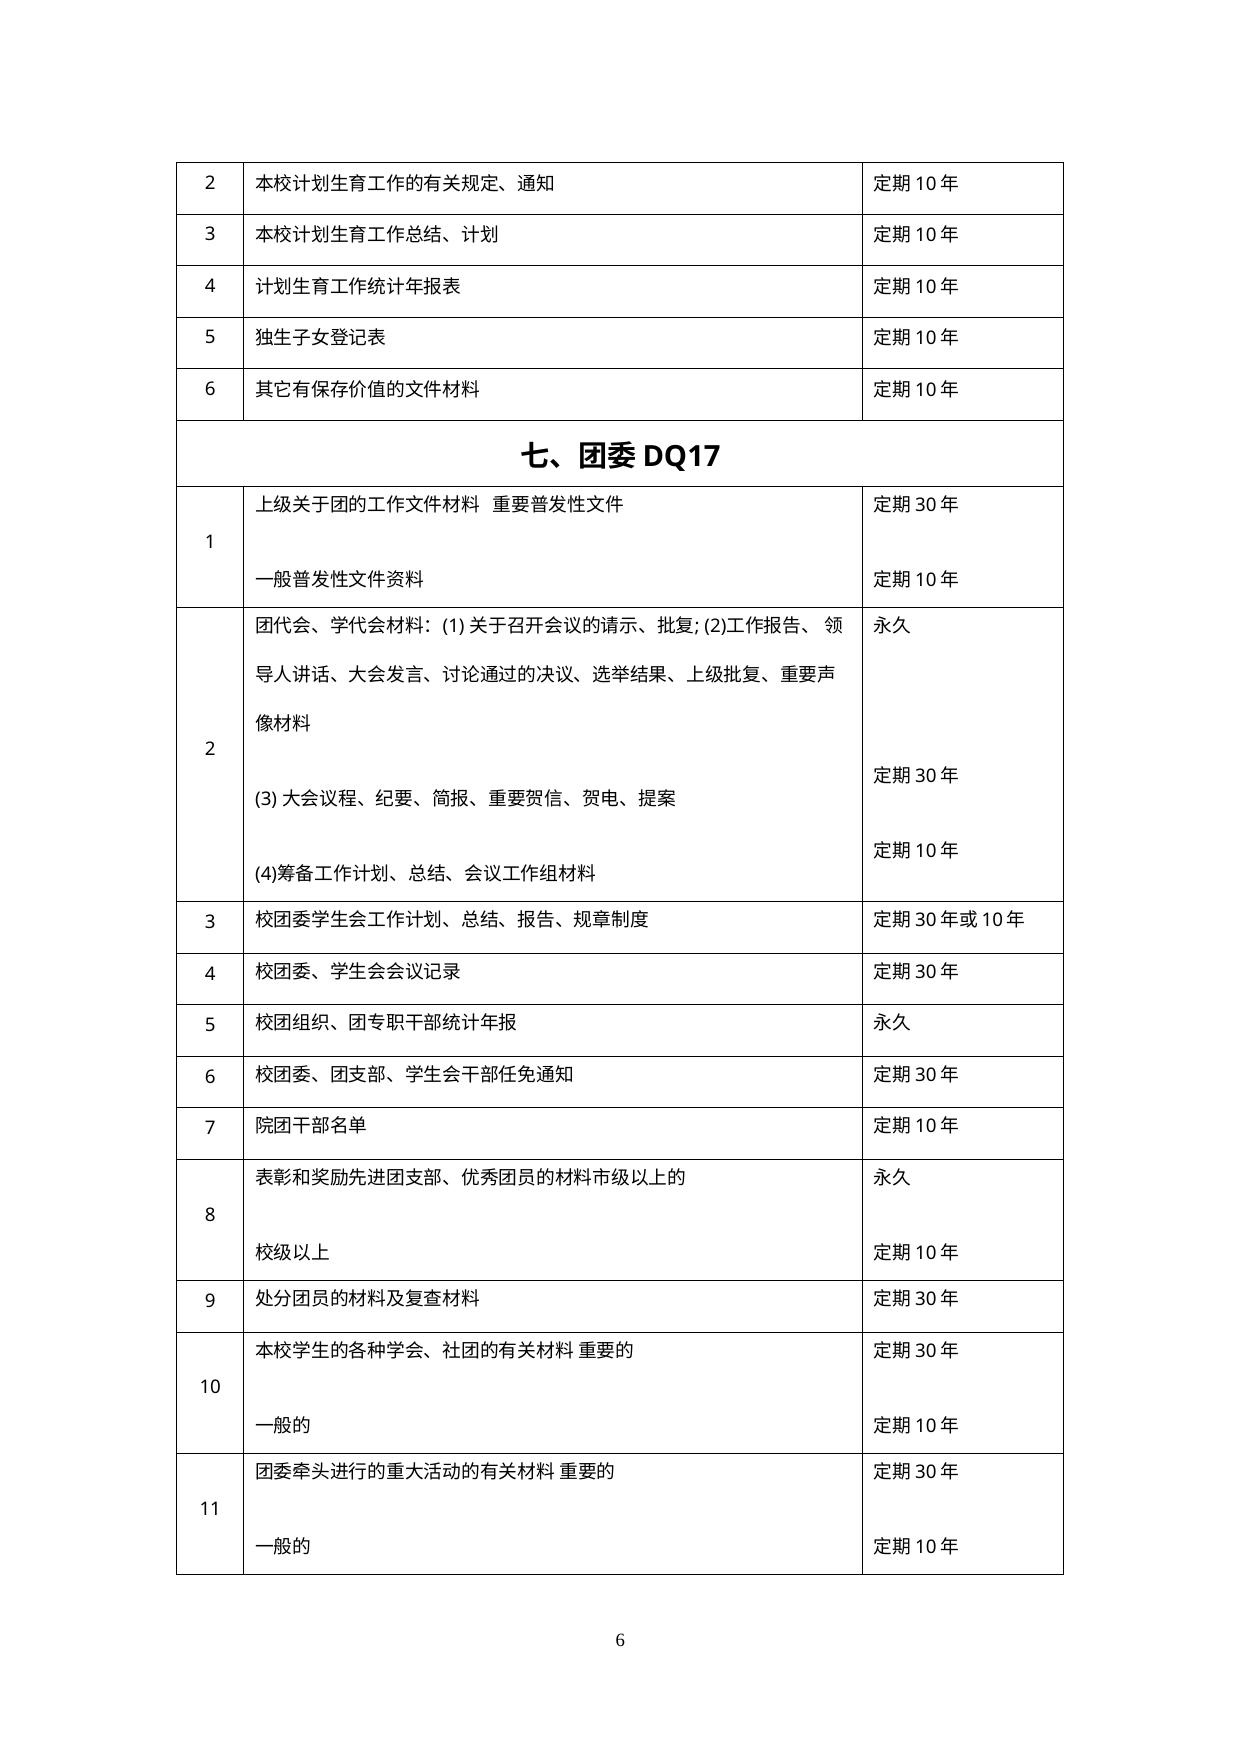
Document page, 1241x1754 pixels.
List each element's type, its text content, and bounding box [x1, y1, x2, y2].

table_cell 7 [177, 1108, 243, 1159]
table_cell 定期30年 [863, 954, 1063, 1004]
table_cell 定期30年 定期10年 [863, 1454, 1063, 1574]
table_cell 院团干部名单 [244, 1108, 862, 1159]
table_cell 永久 定期30年 定期10年 [863, 608, 1063, 901]
table_cell 本校学生的各种学会、社团的有关材料 重要的 一般的 [244, 1333, 862, 1453]
table_cell 上级关于团的工作文件材料 重要普发性文件 一般普发性文件资料 [244, 487, 862, 607]
table_cell 2 [177, 608, 243, 901]
table_cell 定期10年 [863, 266, 1063, 317]
table_cell 定期30年 [863, 1281, 1063, 1332]
table_cell 11 [177, 1454, 243, 1574]
table_cell 永久 [863, 1005, 1063, 1056]
table_cell 4 [177, 266, 243, 317]
table_cell 6 [177, 369, 243, 420]
table_cell 校团组织、团专职干部统计年报 [244, 1005, 862, 1056]
table_cell 10 [177, 1333, 243, 1453]
table_cell 定期10年 [863, 369, 1063, 420]
table_cell 5 [177, 318, 243, 368]
table_cell 本校计划生育工作总结、计划 [244, 215, 862, 265]
table_cell 定期10年 [863, 215, 1063, 265]
table_cell 3 [177, 902, 243, 953]
table_cell 其它有保存价值的文件材料 [244, 369, 862, 420]
table_cell 定期30年或10年 [863, 902, 1063, 953]
table_cell 团代会、学代会材料：(1) 关于召开会议的请示、批复; (2)工作报告、 领导人讲话、大会发言、讨论通过的决议、选举结果、上级批复、重要声像材料 (3) 大会议程、纪要、简报、重要贺信、贺电、提案 (4)筹备工作计划、总结、会议工作组材料 [244, 608, 862, 901]
table_cell 定期10年 [863, 1108, 1063, 1159]
table_cell 8 [177, 1160, 243, 1280]
table_cell 本校计划生育工作的有关规定、通知 [244, 163, 862, 213]
table_cell 校团委学生会工作计划、总结、报告、规章制度 [244, 902, 862, 953]
table_cell 表彰和奖励先进团支部、优秀团员的材料市级以上的 校级以上 [244, 1160, 862, 1280]
table_cell 定期30年 定期10年 [863, 487, 1063, 607]
table_cell 定期10年 [863, 163, 1063, 213]
table_cell 定期30年 [863, 1057, 1063, 1107]
table_cell 校团委、团支部、学生会干部任免通知 [244, 1057, 862, 1107]
table_cell 团委牵头进行的重大活动的有关材料 重要的 一般的 [244, 1454, 862, 1574]
table_cell 七、团委DQ17 [177, 421, 1063, 486]
table_cell 处分团员的材料及复查材料 [244, 1281, 862, 1332]
table_cell 定期10年 [863, 318, 1063, 368]
table_cell 独生子女登记表 [244, 318, 862, 368]
table_cell 9 [177, 1281, 243, 1332]
table_cell 1 [177, 487, 243, 607]
table_cell 5 [177, 1005, 243, 1056]
table_cell 6 [177, 1057, 243, 1107]
table_cell 校团委、学生会会议记录 [244, 954, 862, 1004]
table_cell 3 [177, 215, 243, 265]
table_cell 定期30年 定期10年 [863, 1333, 1063, 1453]
table_cell 永久 定期10年 [863, 1160, 1063, 1280]
table_cell 计划生育工作统计年报表 [244, 266, 862, 317]
table_cell 2 [177, 163, 243, 213]
table_cell 4 [177, 954, 243, 1004]
